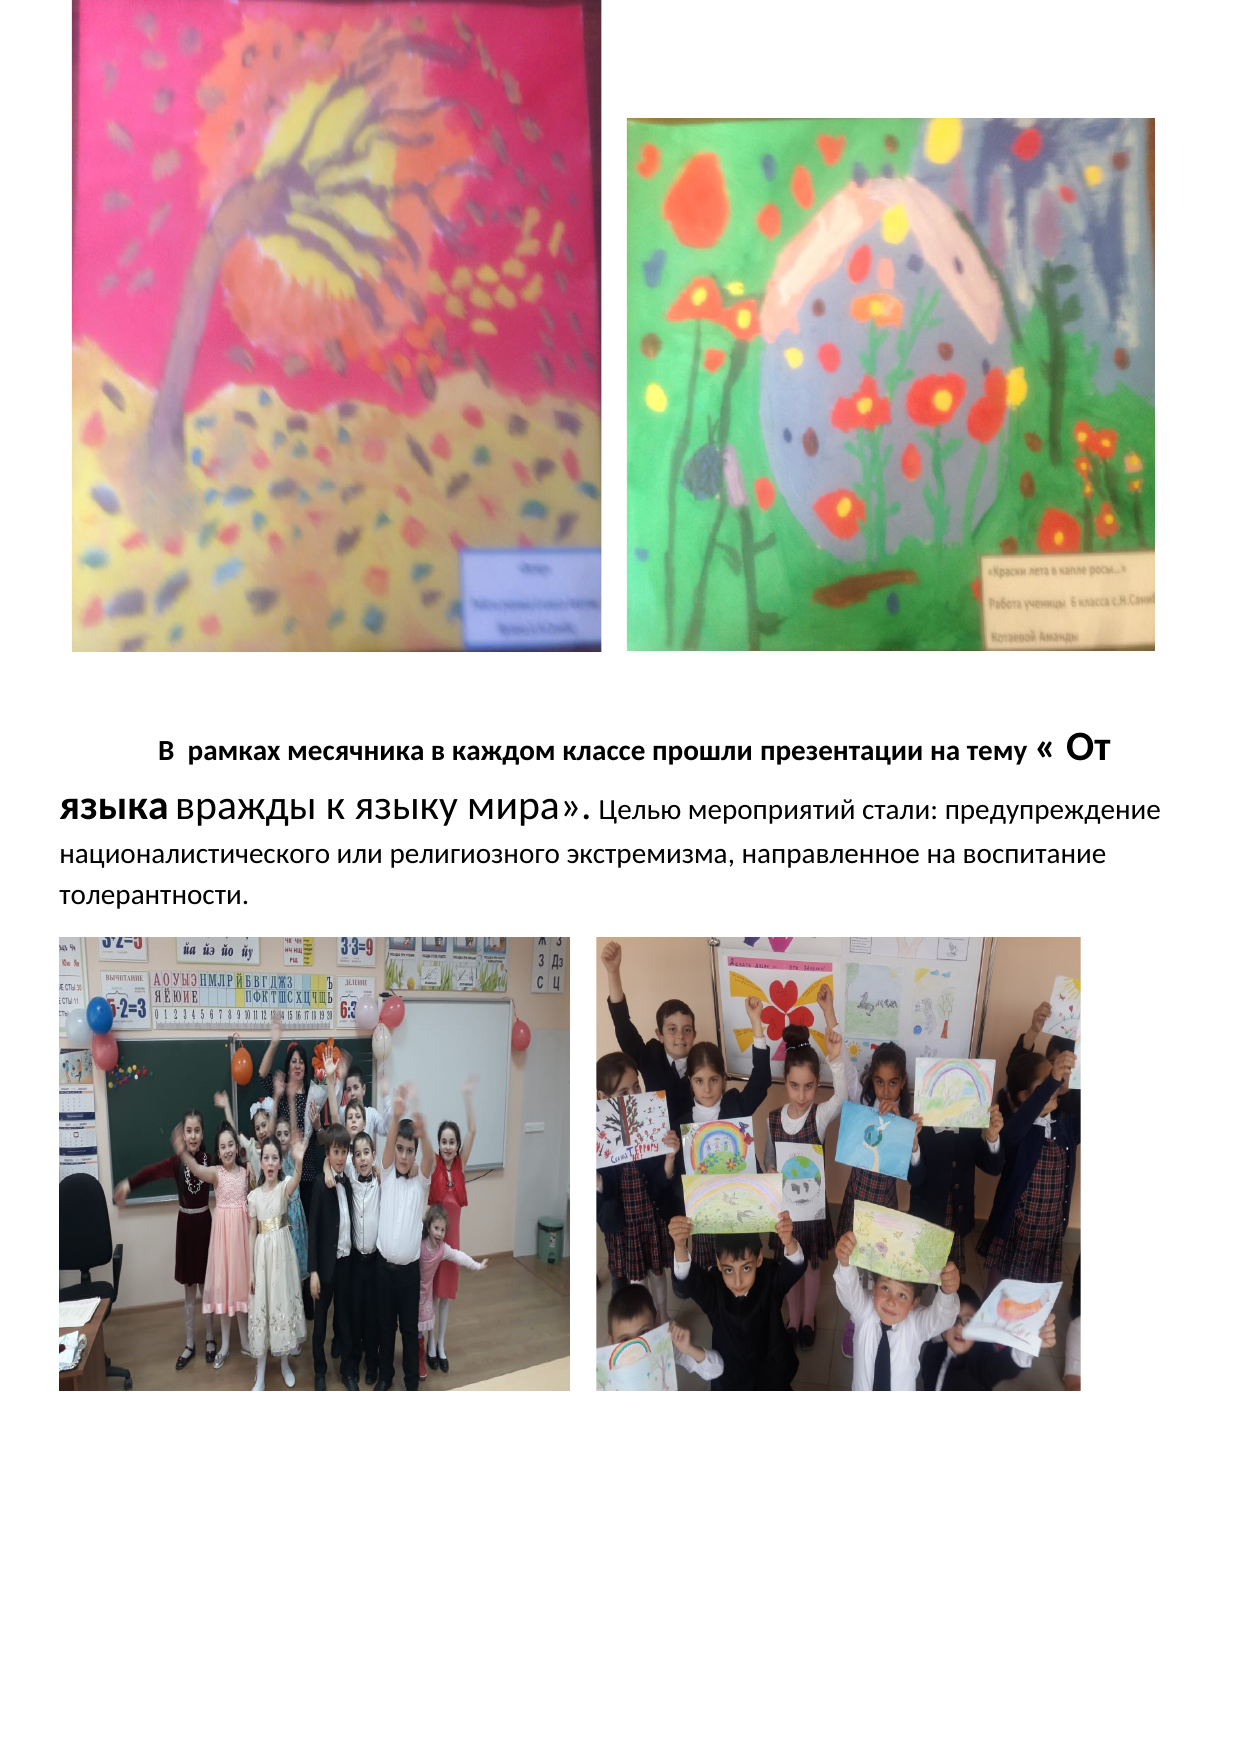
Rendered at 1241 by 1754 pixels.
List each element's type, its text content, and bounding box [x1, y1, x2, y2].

picture [59, 937, 570, 1391]
text В рамках месячника в каждом классе прошли презентации на тему « От языка вражды к языку мира». Целью мероприятий стали: предупреждение националистического или религиозного экстремизма, направленное на воспитание толерантности. [59, 677, 1196, 911]
picture [596, 937, 1081, 1391]
picture [626, 118, 1155, 651]
picture [71, 0, 602, 652]
